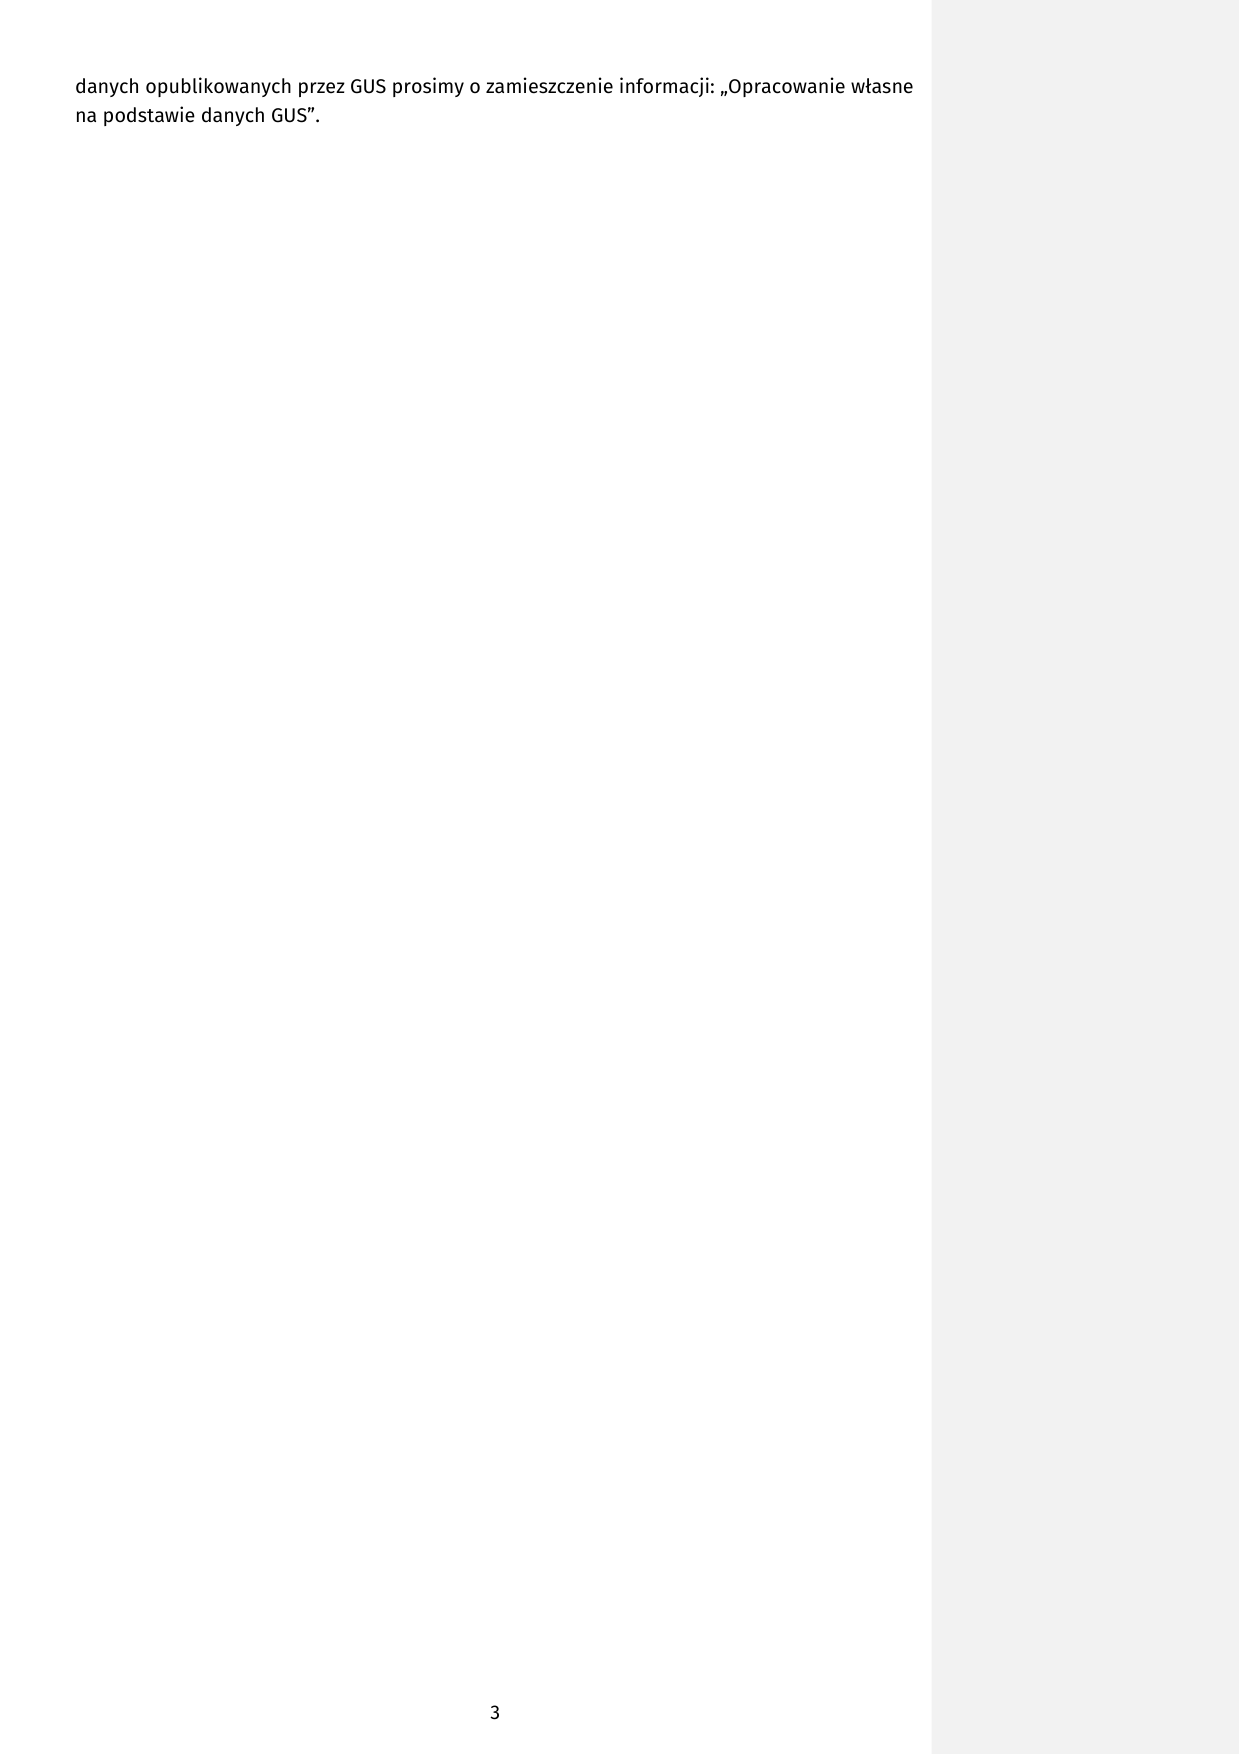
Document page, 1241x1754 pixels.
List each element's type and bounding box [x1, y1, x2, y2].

text [75, 99, 915, 127]
